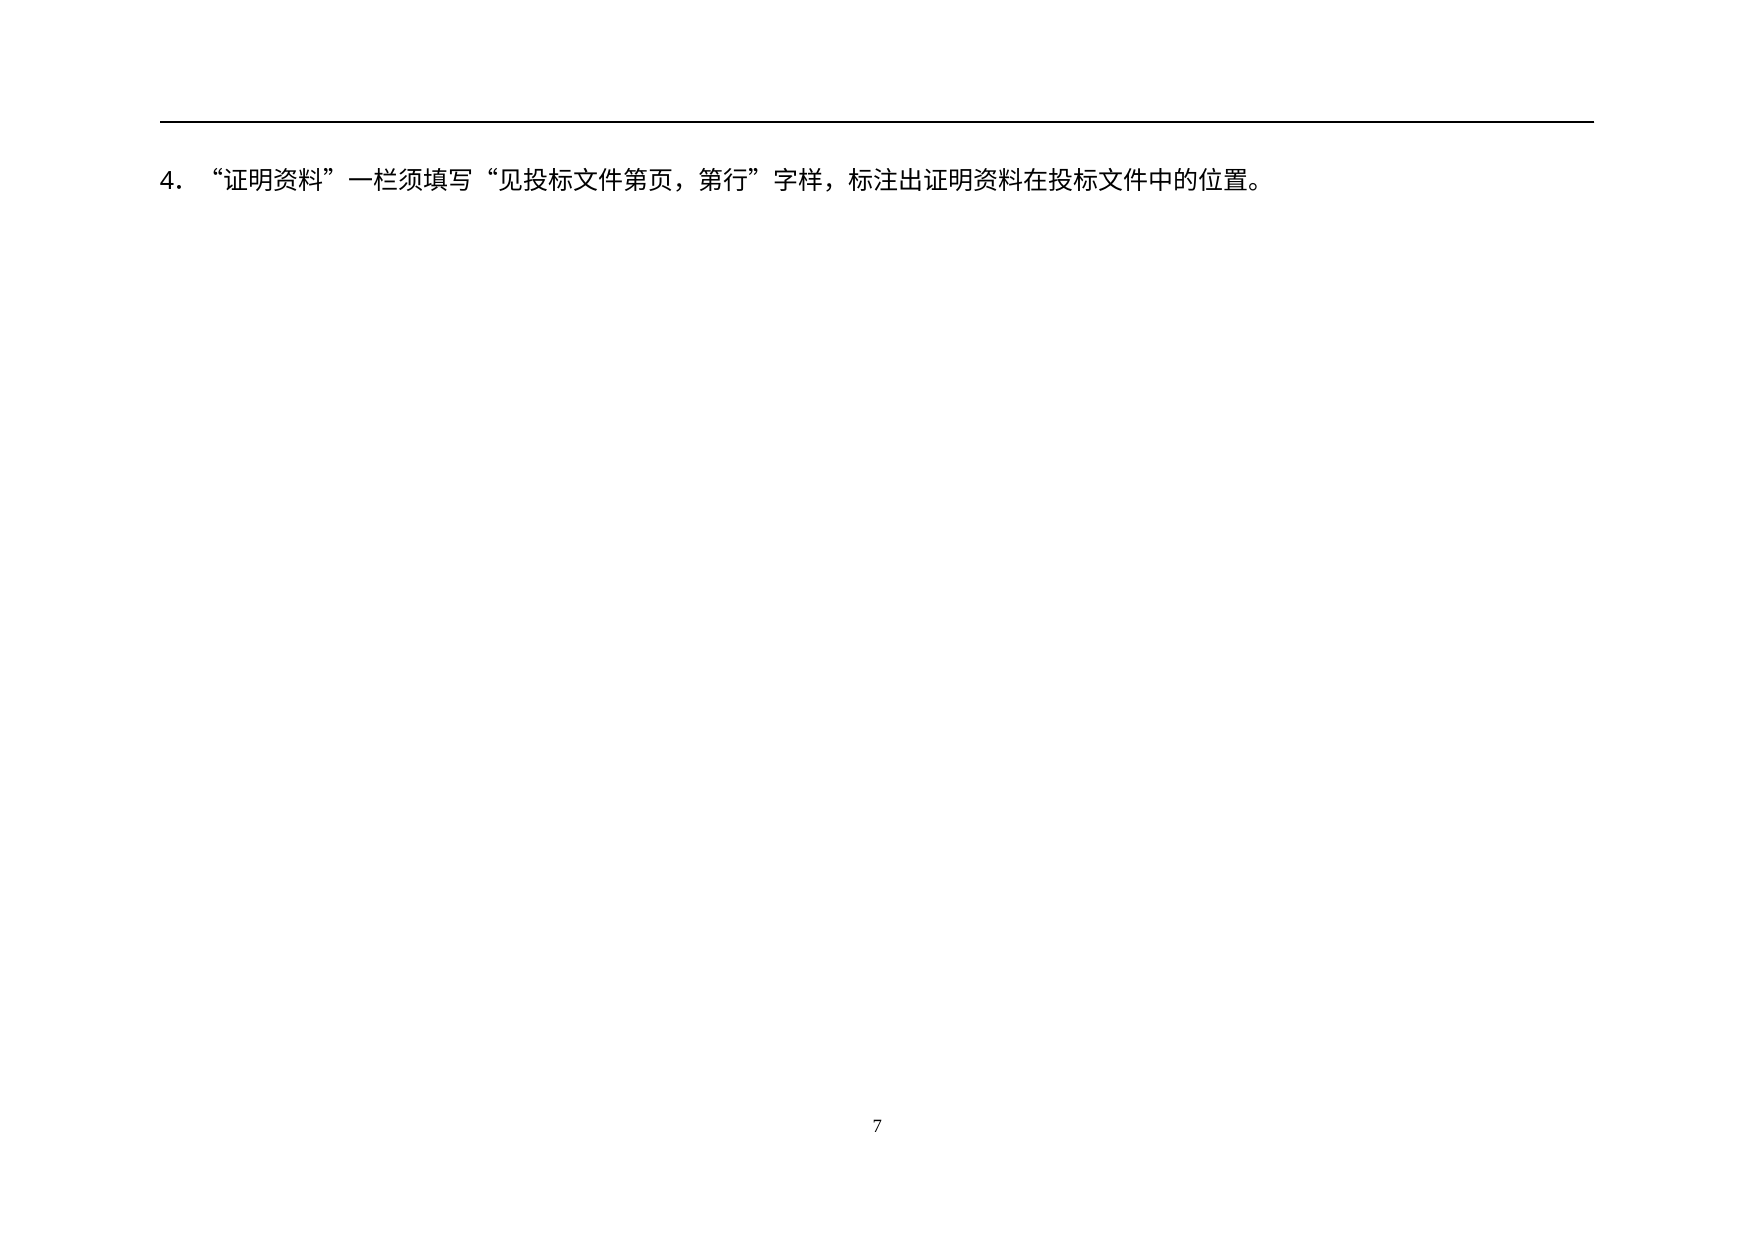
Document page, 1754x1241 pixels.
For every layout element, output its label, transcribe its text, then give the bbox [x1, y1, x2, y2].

text 4．“证明资料”一栏须填写“见投标文件第页，第行”字样，标注出证明资料在投标文件中的位置。 [159, 159, 1594, 197]
